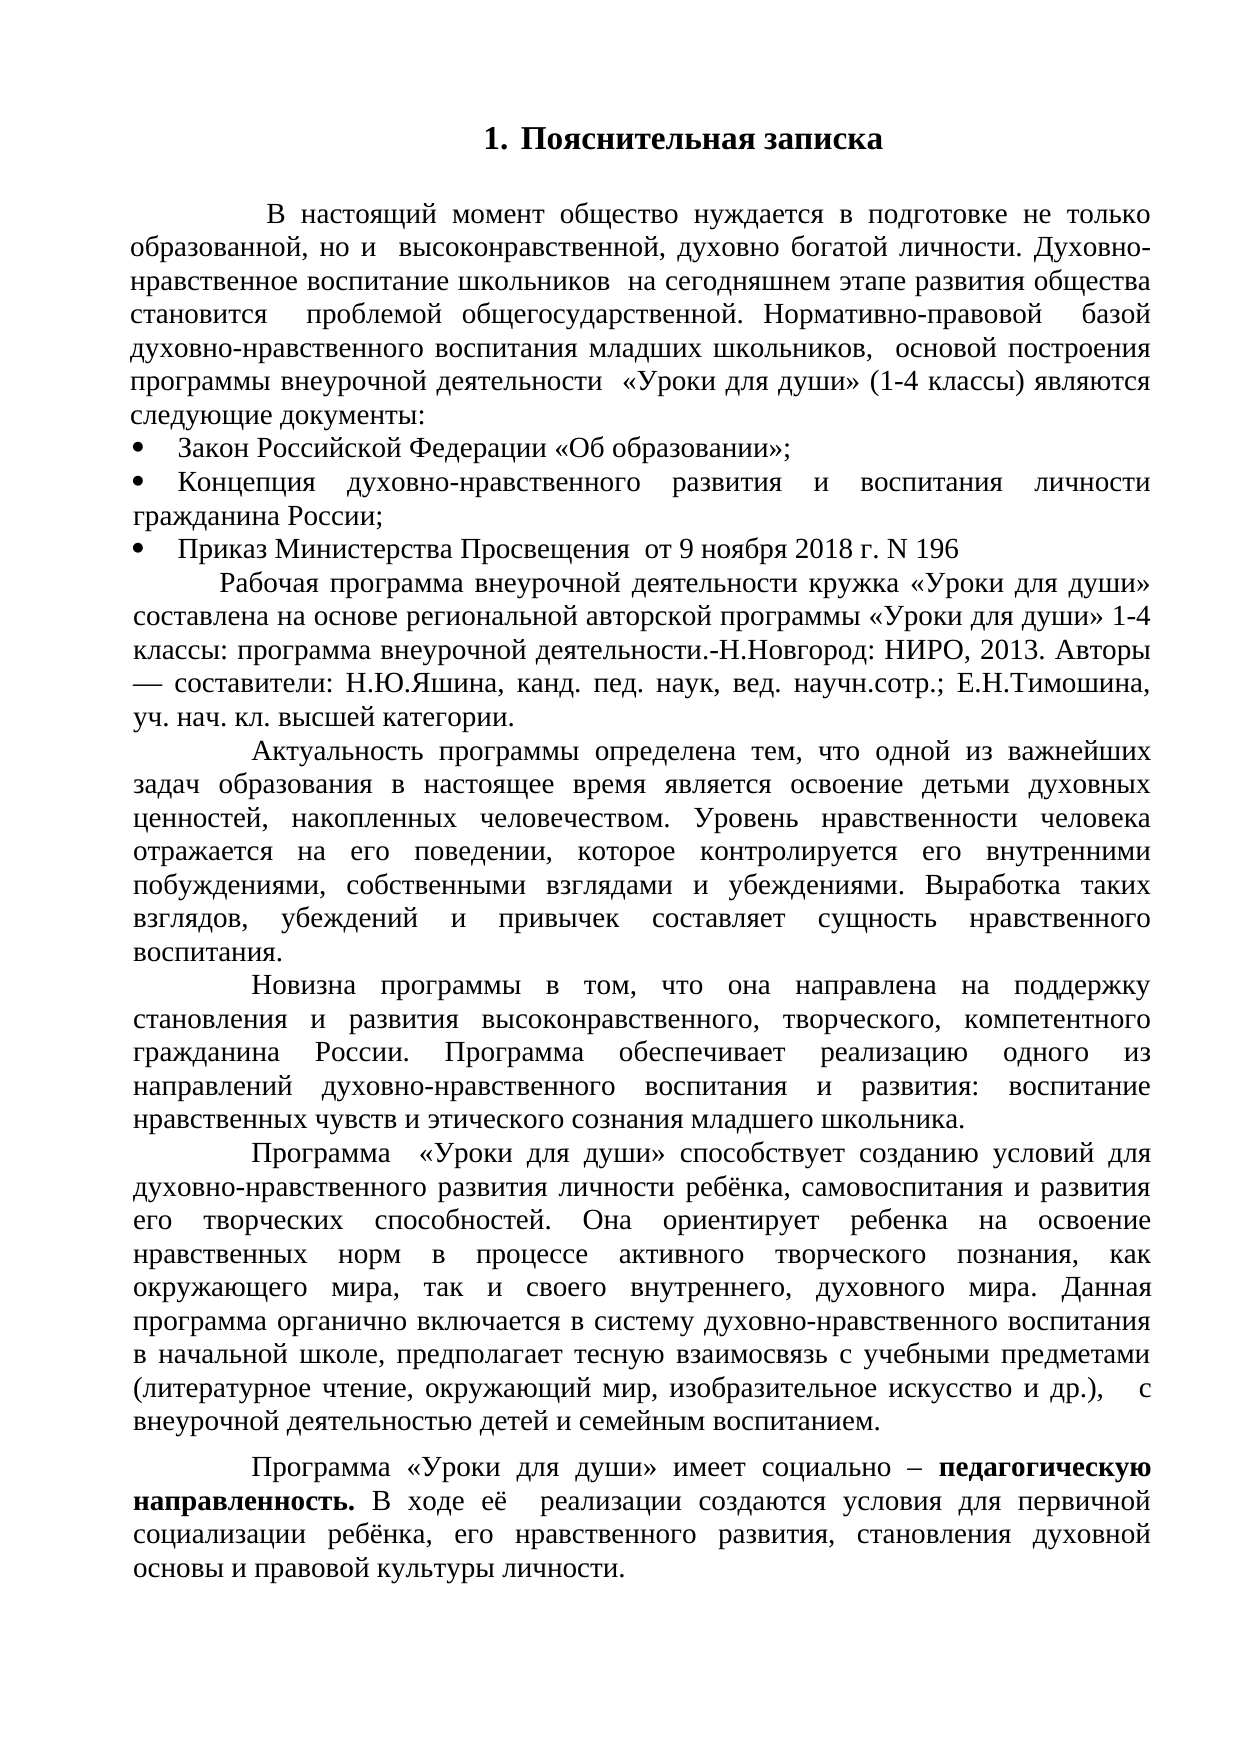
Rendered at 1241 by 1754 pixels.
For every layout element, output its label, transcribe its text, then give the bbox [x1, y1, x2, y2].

list Концепция духовно-нравственного развития и воспитания личности гражданина России; [133, 464, 1152, 531]
text Программа «Уроки для души» имеет социально – педагогическую направленность. В ходе её реализации создаются условия для первичной социализации ребёнка, его нравственного развития, становления духовной основы и правовой культуры личности. [133, 1449, 1152, 1584]
text Актуальность программы определена тем, что одной из важнейших задач образования в настоящее время является освоение детьми духовных ценностей, накопленных человечеством. Уровень нравственности человека отражается на его поведении, которое контролируется его внутренними побуждениями, собственными взглядами и убеждениями. Выработка таких взглядов, убеждений и привычек составляет сущность нравственного воспитания. [133, 733, 1152, 967]
list Пояснительная записка [215, 118, 1152, 156]
text Программа «Уроки для души» способствует созданию условий для духовно-нравственного развития личности ребёнка, самовоспитания и развития его творческих способностей. Она ориентирует ребенка на освоение нравственных норм в процессе активного творческого познания, как окружающего мира, так и своего внутреннего, духовного мира. Данная программа органично включается в систему духовно-нравственного воспитания в начальной школе, предполагает тесную взаимосвязь с учебными предметами (литературное чтение, окружающий мир, изобразительное искусство и др.), с внеурочной деятельностью детей и семейным воспитанием. [133, 1135, 1152, 1437]
list Приказ Министерства Просвещения от 9 ноября 2018 г. N 196 [133, 531, 1152, 565]
text Рабочая программа внеурочной деятельности кружка «Уроки для души» составлена на основе региональной авторской программы «Уроки для души» 1-4 классы: программа внеурочной деятельности.-Н.Новгород: НИРО, 2013. Авторы — составители: Н.Ю.Яшина, канд. пед. наук, вед. научн.сотр.; Е.Н.Тимошина, уч. нач. кл. высшей категории. [133, 565, 1152, 733]
list Закон Российской Федерации «Об образовании»; [133, 431, 1152, 464]
text В настоящий момент общество нуждается в подготовке не только образованной, но и высоконравственной, духовно богатой личности. Духовно-нравственное воспитание школьников на сегодняшнем этапе развития общества становится проблемой общегосударственной. Нормативно-правовой базой духовно-нравственного воспитания младших школьников, основой построения программы внеурочной деятельности «Уроки для души» (1-4 классы) являются следующие документы: [130, 196, 1152, 431]
text Новизна программы в том, что она направлена на поддержку становления и развития высоконравственного, творческого, компетентного гражданина России. Программа обеспечивает реализацию одного из направлений духовно-нравственного воспитания и развития: воспитание нравственных чувств и этического сознания младшего школьника. [133, 967, 1152, 1135]
